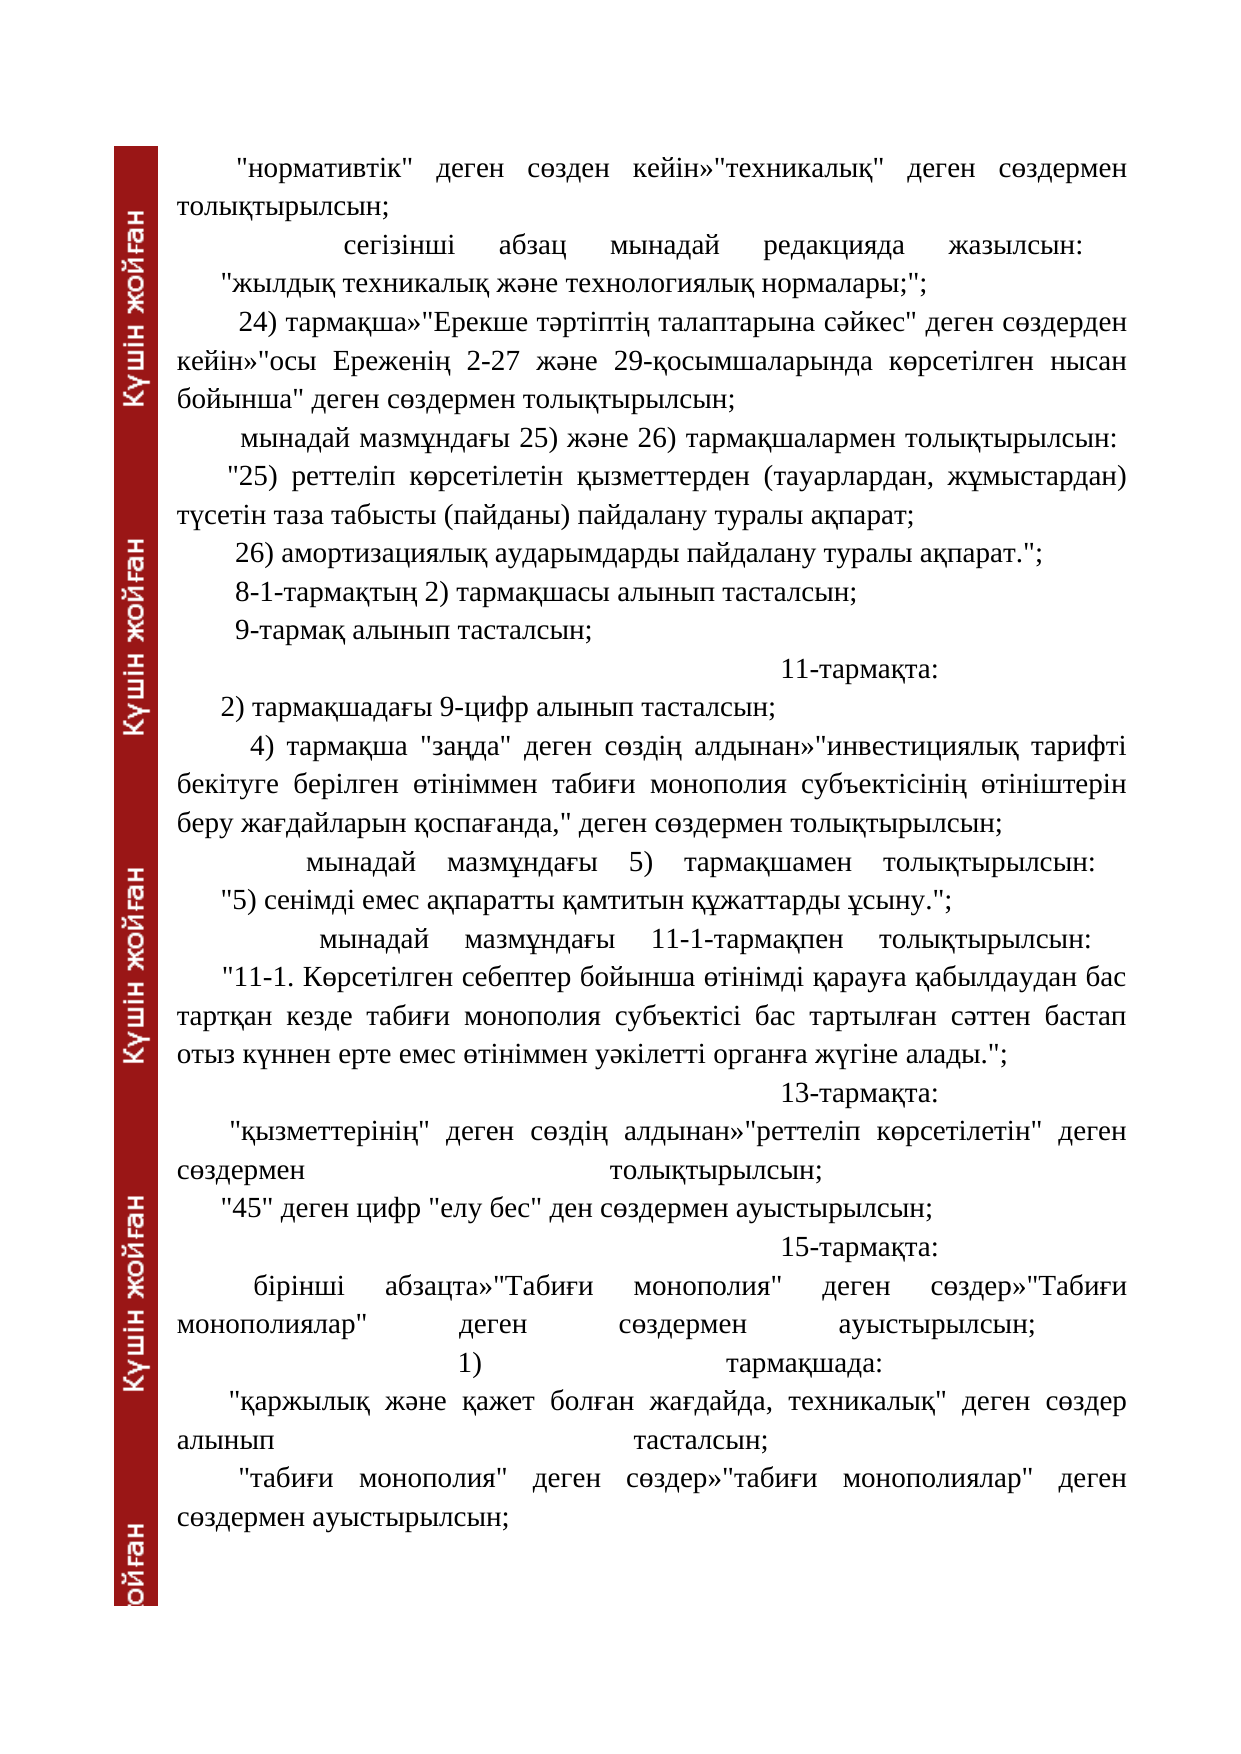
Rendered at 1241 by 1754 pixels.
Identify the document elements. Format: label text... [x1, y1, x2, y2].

picture [114, 222, 158, 227]
text сегізінші абзац мынадай редакцияда жазылсын: "жылдық техникалық және технологиялық нормалары;"; [112, 227, 1128, 299]
text 15-тармақта: бірінші абзацта»"Табиғи монополия" деген сөздер»"Табиғи монополиялар" деген сөздермен ауыстырылсын; 1) тармақшада: "қаржылық және қажет болған жағдайда, техникалық" деген сөздер алынып тасталсын; "табиғи монополия" деген сөздер»"табиғи монополиялар" деген сөздермен ауыстырылсын; [112, 1229, 1128, 1532]
text 8-1-тармақтың 2) тармақшасы алынып тасталсын; [112, 574, 1128, 607]
picture [114, 1532, 158, 1606]
text мынадай мазмұндағы 25) және 26) тармақшалармен толықтырылсын: "25) реттеліп көрсетілетін қызметтерден (тауарлардан, жұмыстардан) түсетін таза табысты (пайданы) пайдалану туралы ақпарат; [112, 420, 1128, 530]
picture [114, 146, 158, 150]
text 13-тармақта: "қызметтерінің" деген сөздің алдынан»"реттеліп көрсетілетін" деген сөздермен толықтырылсын; "45" деген цифр "елу бес" ден сөздермен ауыстырылсын; [112, 1075, 1128, 1224]
picture [114, 1224, 158, 1229]
picture [114, 723, 158, 728]
text 4) тармақша "заңда" деген сөздің алдынан»"инвестициялық тарифті бекітуге берілген өтініммен табиғи монополия субъектісінің өтініштерін беру жағдайларын қоспағанда," деген сөздермен толықтырылсын; [112, 728, 1128, 839]
text мынадай мазмұндағы 5) тармақшамен толықтырылсын: "5) сенімді емес ақпаратты қамтитын құжаттарды ұсыну."; [112, 844, 1128, 916]
picture [114, 530, 158, 535]
text 8-тармақтағы: 16) тармақшада: "нормативтік" деген сөзден кейін»"техникалық" деген сөздермен толықтырылсын; [112, 150, 1128, 222]
picture [114, 916, 158, 921]
text мынадай мазмұндағы 11-1-тармақпен толықтырылсын: "11-1. Көрсетілген себептер бойынша өтінімді қарауға қабылдаудан бас тартқан кезде табиғи монополия субъектісі бас тартылған сәттен бастап отыз күннен ерте емес өтініммен уәкілетті органға жүгіне алады."; [112, 921, 1128, 1070]
picture [114, 299, 158, 304]
picture [114, 646, 158, 651]
picture [114, 569, 158, 574]
picture [114, 415, 158, 420]
text 9-тармақ алынып тасталсын; [112, 612, 1128, 646]
text 11-тармақта: 2) тармақшадағы 9-цифр алынып тасталсын; [112, 651, 1128, 723]
picture [114, 839, 158, 844]
text 26) амортизациялық аударымдарды пайдалану туралы ақпарат."; [112, 535, 1128, 569]
picture [114, 1070, 158, 1075]
picture [114, 607, 158, 612]
text 24) тармақша»"Ерекше тәртіптің талаптарына сәйкес" деген сөздерден кейін»"осы Ереженің 2-27 және 29-қосымшаларында көрсетілген нысан бойынша" деген сөздермен толықтырылсын; [112, 304, 1128, 415]
